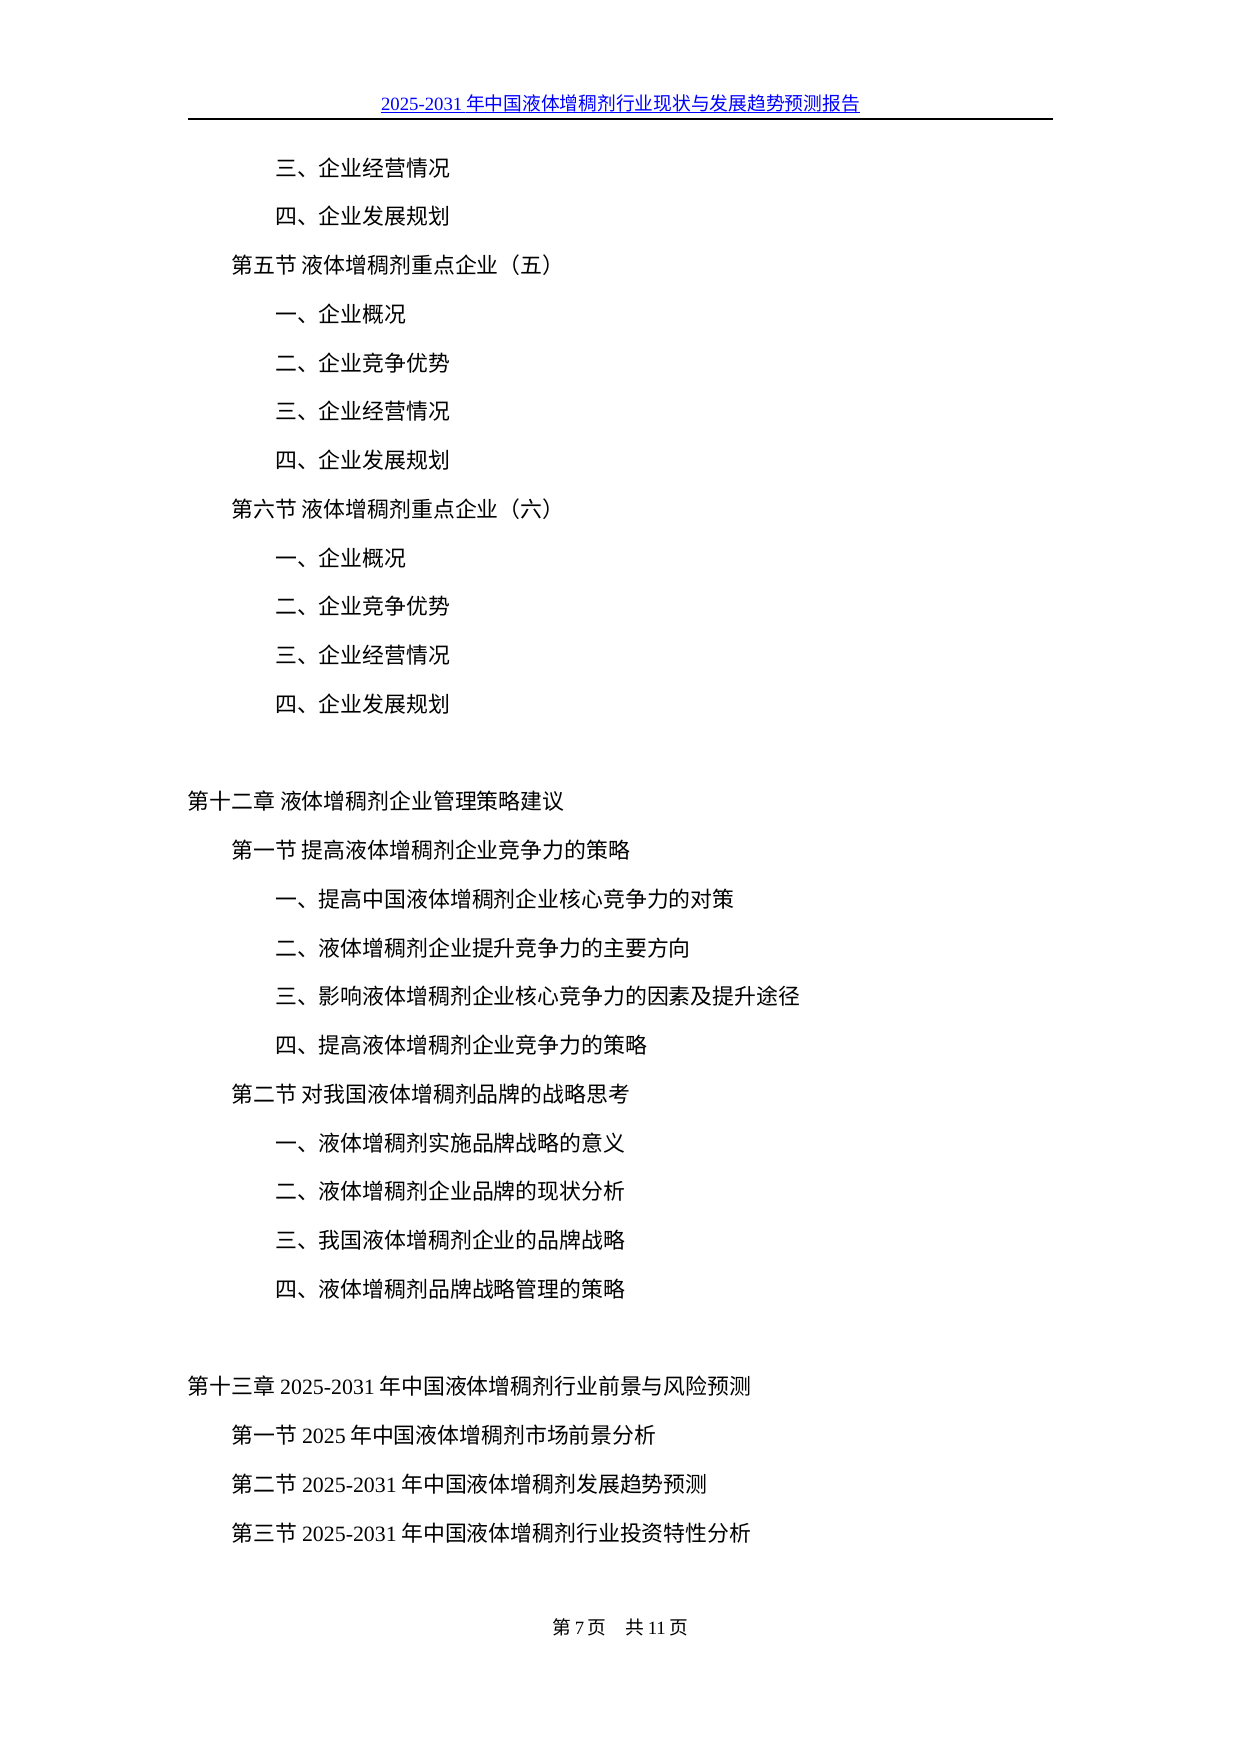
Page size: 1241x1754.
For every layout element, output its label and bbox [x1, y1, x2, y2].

text [187, 150, 1053, 1548]
